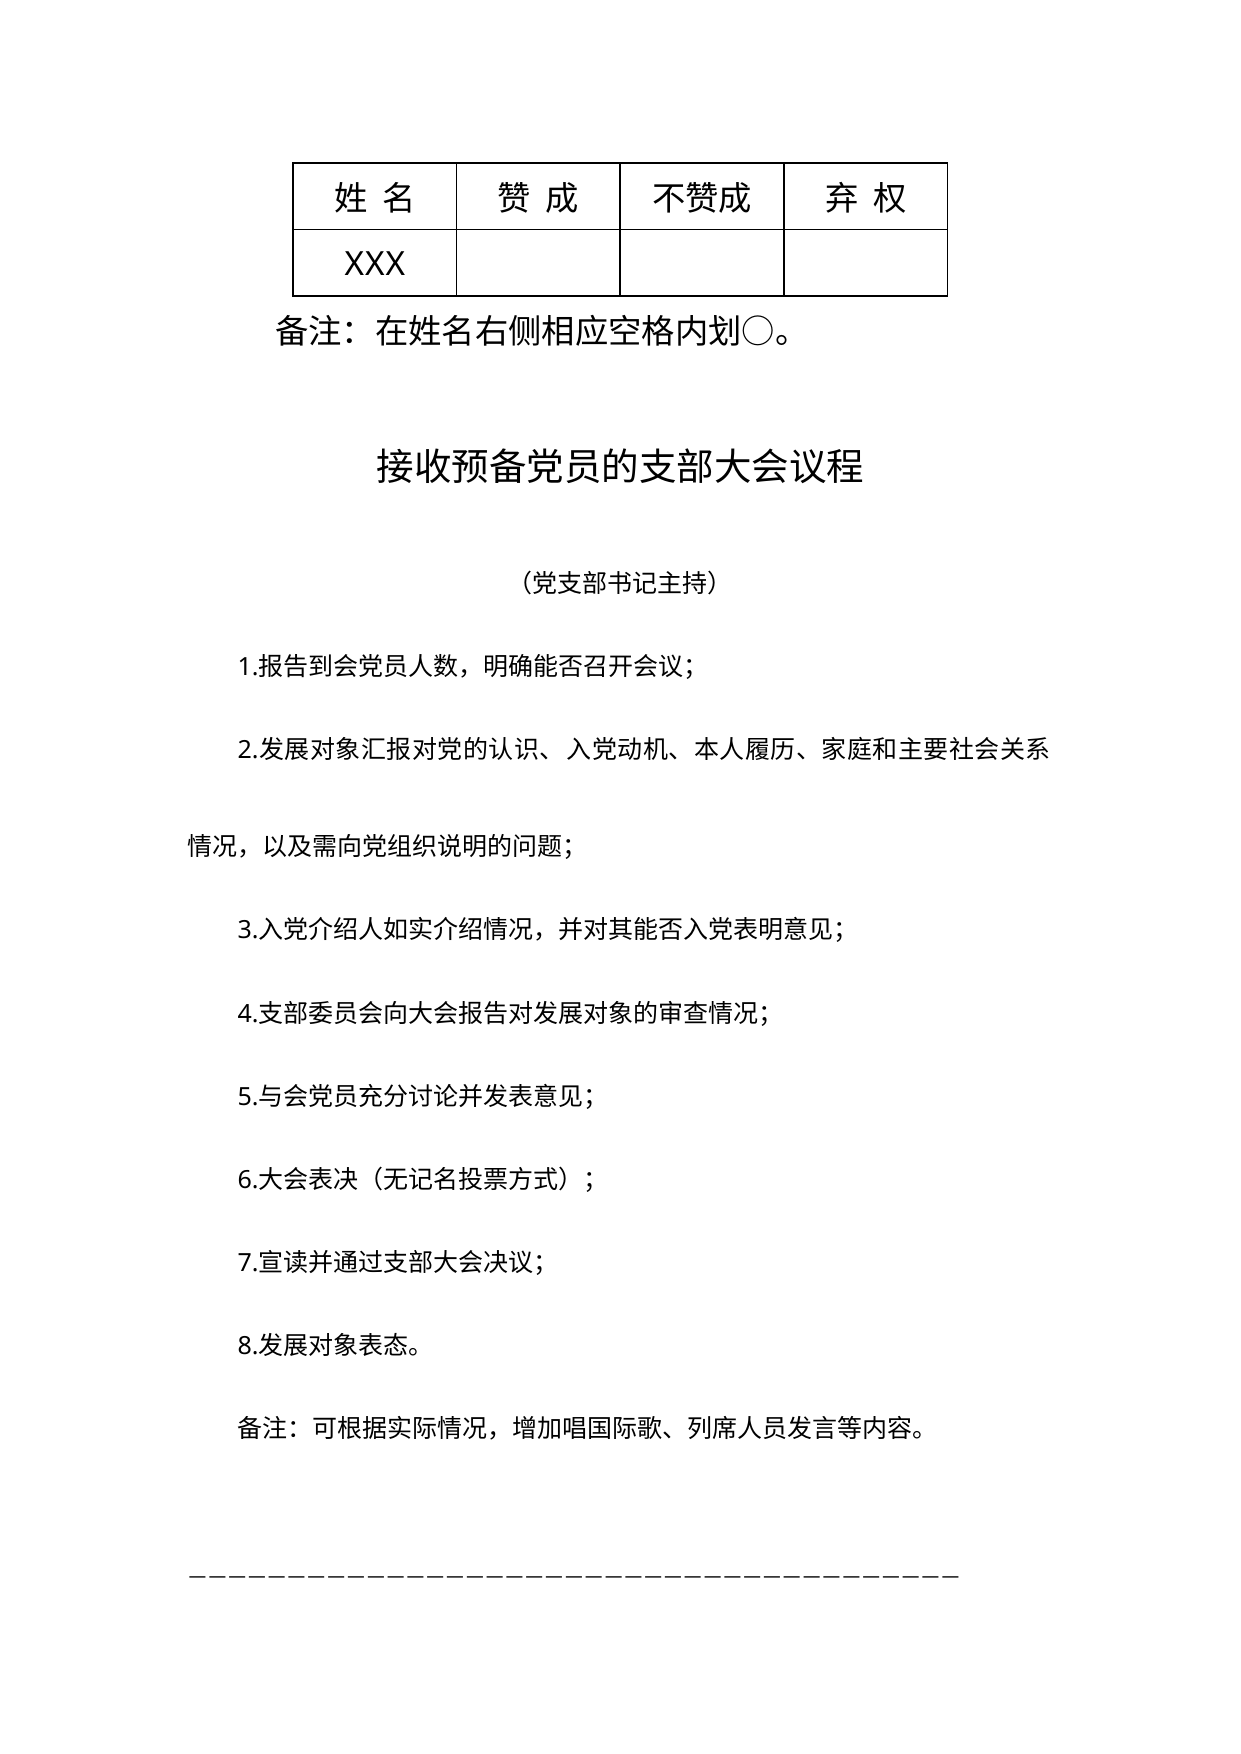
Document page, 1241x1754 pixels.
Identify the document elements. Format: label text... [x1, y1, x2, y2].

text （党支部书记主持） [187, 549, 1053, 614]
table_cell XXX [294, 230, 456, 295]
text 3.入党介绍人如实介绍情况，并对其能否入党表明意见； [187, 896, 1053, 961]
table_cell [457, 230, 619, 295]
text 8.发展对象表态。 [187, 1311, 1053, 1376]
text 7.宣读并通过支部大会决议； [187, 1228, 1053, 1293]
table_header 赞 成 [457, 164, 619, 228]
table_header 弃 权 [785, 164, 947, 228]
text 1.报告到会党员人数，明确能否召开会议； [187, 632, 1053, 697]
table_header 不赞成 [621, 164, 783, 228]
table_cell [621, 230, 783, 295]
table_cell [785, 230, 947, 295]
text 4.支部委员会向大会报告对发展对象的审查情况； [187, 979, 1053, 1044]
text 6.大会表决（无记名投票方式）； [187, 1145, 1053, 1210]
text 接收预备党员的支部大会议程 [187, 432, 1053, 497]
text 备注：可根据实际情况，增加唱国际歌、列席人员发言等内容。 [187, 1394, 1053, 1459]
text 5.与会党员充分讨论并发表意见； [187, 1062, 1053, 1127]
text 备注：在姓名右侧相应空格内划○。 [275, 297, 1053, 362]
table_header 姓 名 [294, 164, 456, 228]
text 2.发展对象汇报对党的认识、入党动机、本人履历、家庭和主要社会关系情况，以及需向党组织说明的问题； [187, 715, 1053, 877]
text ——————————————————————————————————————— [187, 1559, 1053, 1592]
